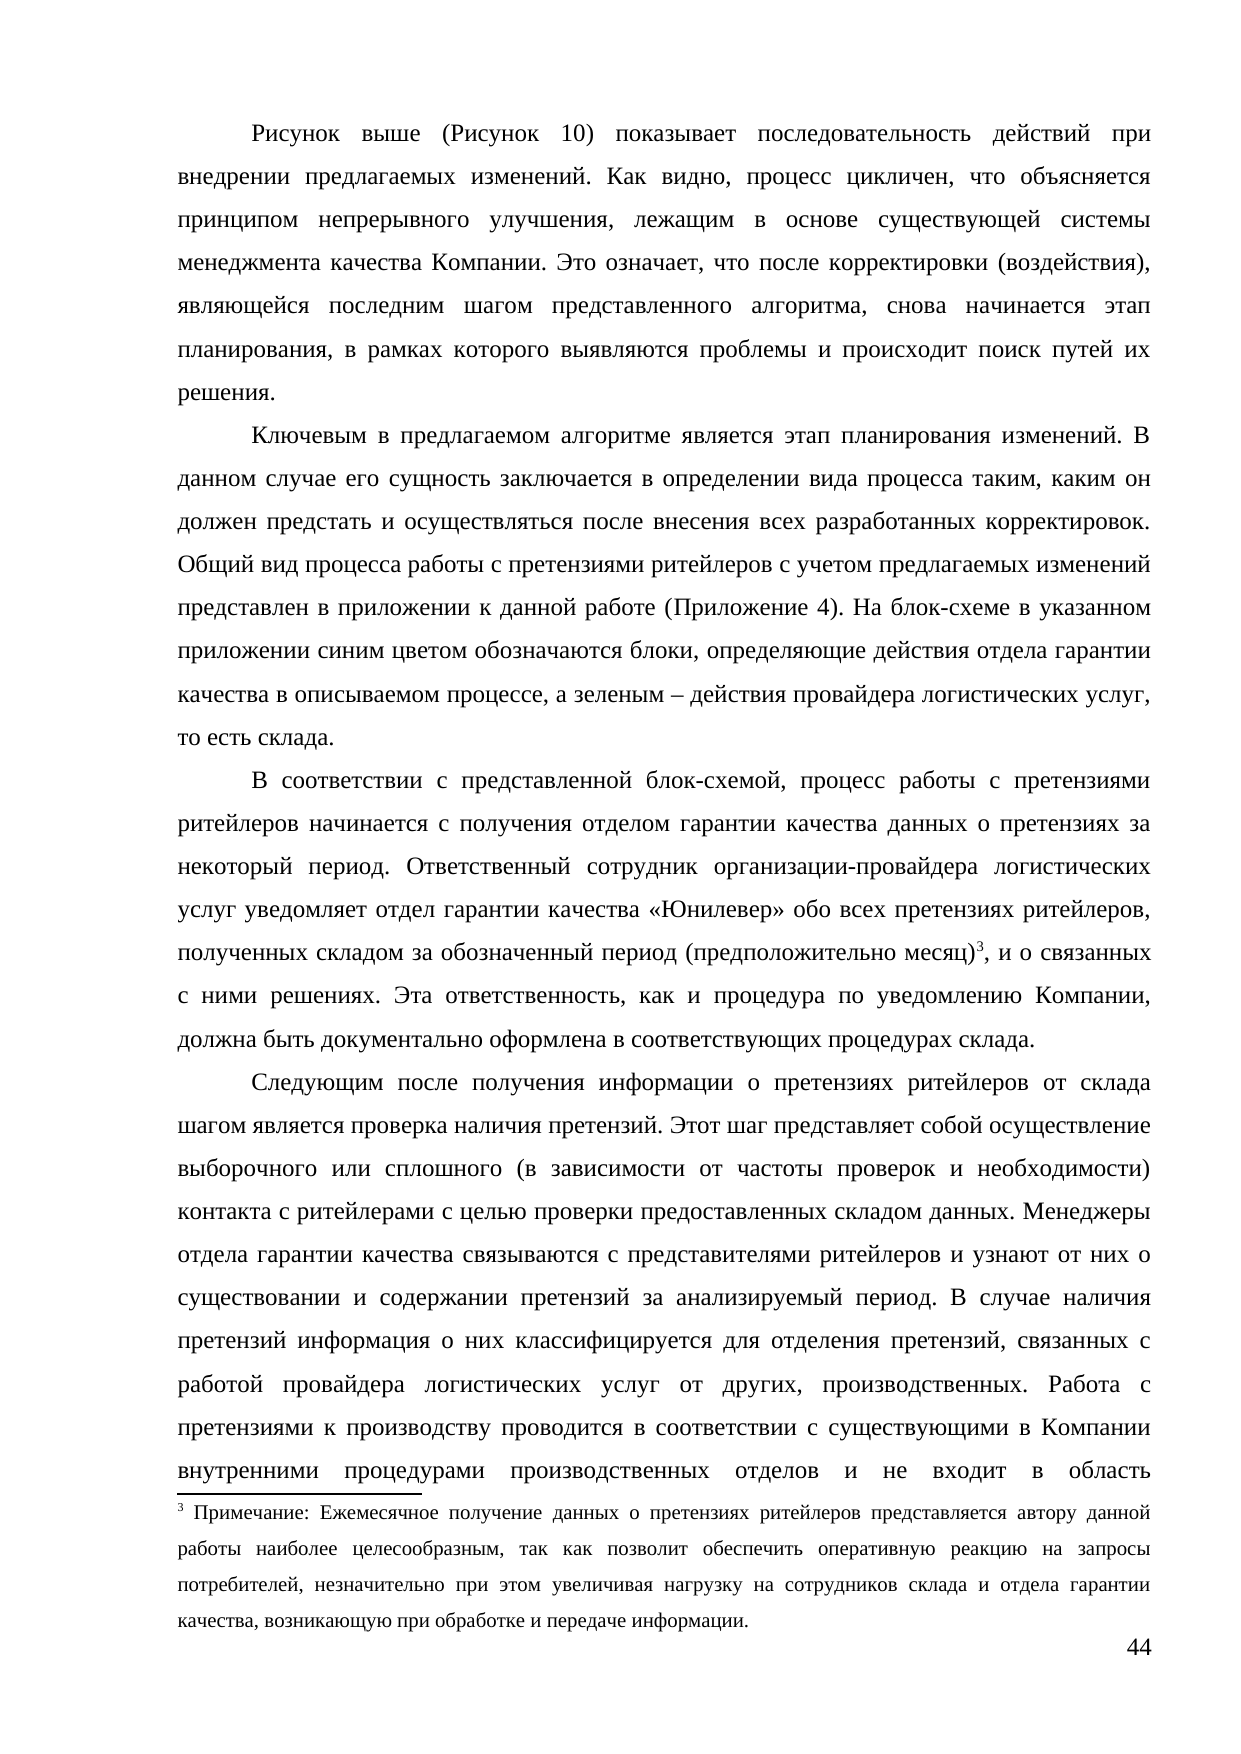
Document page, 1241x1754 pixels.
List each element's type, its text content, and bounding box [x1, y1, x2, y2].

text В соответствии с представленной блок-схемой, процесс работы с претензиями ритейлеров начинается с получения отделом гарантии качества данных о претензиях за некоторый период. Ответственный сотрудник организации-провайдера логистических услуг уведомляет отдел гарантии качества «Юнилевер» обо всех претензиях ритейлеров, полученных складом за обозначенный период (предположительно месяц), и о связанных с ними решениях. Эта ответственность, как и процедура по уведомлению Компании, должна быть документально оформлена в соответствующих процедурах склада. [177, 765, 1152, 1052]
text Ключевым в предлагаемом алгоритме является этап планирования изменений. В данном случае его сущность заключается в определении вида процесса таким, каким он должен предстать и осуществляться после внесения всех разработанных корректировок. Общий вид процесса работы с претензиями ритейлеров с учетом предлагаемых изменений представлен в приложении к данной работе (Приложение 4). На блок-схеме в указанном приложении синим цветом обозначаются блоки, определяющие действия отдела гарантии качества в описываемом процессе, а зеленым – действия провайдера логистических услуг, то есть склада. [177, 420, 1152, 751]
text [177, 1067, 1152, 1484]
text Рисунок выше (Рисунок 10) показывает последовательность действий при внедрении предлагаемых изменений. Как видно, процесс цикличен, что объясняется принципом непрерывного улучшения, лежащим в основе существующей системы менеджмента качества Компании. Это означает, что после корректировки (воздействия), являющейся последним шагом представленного алгоритма, снова начинается этап планирования, в рамках которого выявляются проблемы и происходит поиск путей их решения. [177, 118, 1152, 406]
